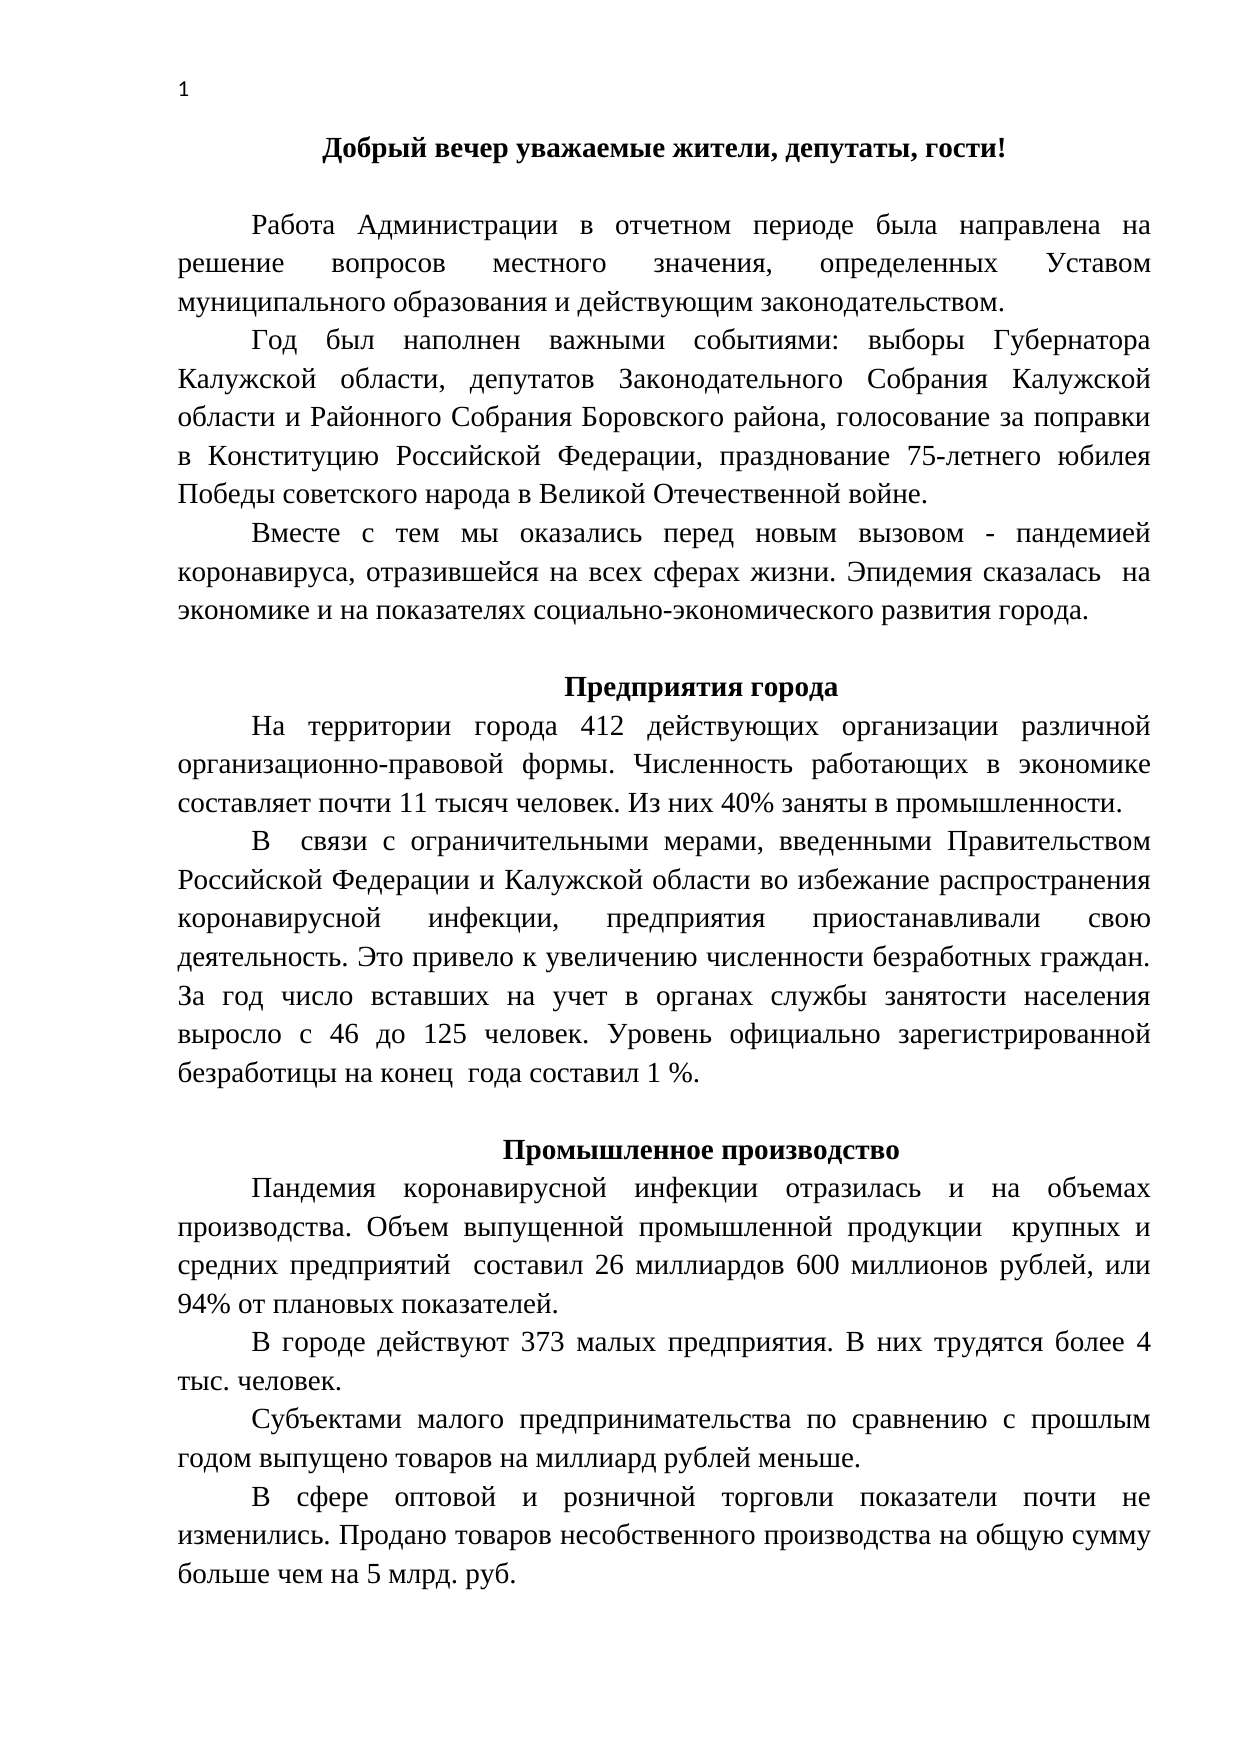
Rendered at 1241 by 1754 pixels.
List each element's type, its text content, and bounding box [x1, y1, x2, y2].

text В сфере оптовой и розничной торговли показатели почти не изменились. Продано товаров несобственного производства на общую сумму больше чем на 5 млрд. руб. [177, 1479, 1152, 1589]
text Год был наполнен важными событиями: выборы Губернатора Калужской области, депутатов Законодательного Собрания Калужской области и Районного Собрания Боровского района, голосование за поправки в Конституцию Российской Федерации, празднование 75-летнего юбилея Победы советского народа в Великой Отечественной войне. [177, 322, 1152, 510]
text Работа Администрации в отчетном периоде была направлена на решение вопросов местного значения, определенных Уставом муниципального образования и действующим законодательством. [177, 207, 1152, 317]
text В городе действуют 373 малых предприятия. В них трудятся более 4 тыс. человек. [177, 1324, 1152, 1397]
text На территории города 412 действующих организации различной организационно-правовой формы. Численность работающих в экономике составляет почти 11 тысяч человек. Из них 40% заняты в промышленности. [177, 708, 1152, 818]
text Добрый вечер уважаемые жители, депутаты, гости! [177, 130, 1152, 163]
text Субъектами малого предпринимательства по сравнению с прошлым годом выпущено товаров на миллиард рублей меньше. [177, 1402, 1152, 1474]
text В связи с ограничительными мерами, введенными Правительством Российской Федерации и Калужской области во избежание распространения коронавирусной инфекции, предприятия приостанавливали свою деятельность. Это привело к увеличению численности безработных граждан. За год число вставших на учет в органах службы занятости населения выросло с 46 до 125 человек. Уровень официально зарегистрированной безработицы на конец года составил 1 %. [177, 823, 1152, 1088]
text Пандемия коронавирусной инфекции отразилась и на объемах производства. Объем выпущенной промышленной продукции крупных и средних предприятий составил 26 миллиардов 600 миллионов рублей, или 94% от плановых показателей. [177, 1170, 1152, 1319]
text Предприятия города [177, 669, 1152, 703]
text Промышленное производство [177, 1132, 1152, 1165]
text Вместе с тем мы оказались перед новым вызовом - пандемией коронавируса, отразившейся на всех сферах жизни. Эпидемия сказалась на экономике и на показателях социально-экономического развития города. [177, 515, 1152, 626]
